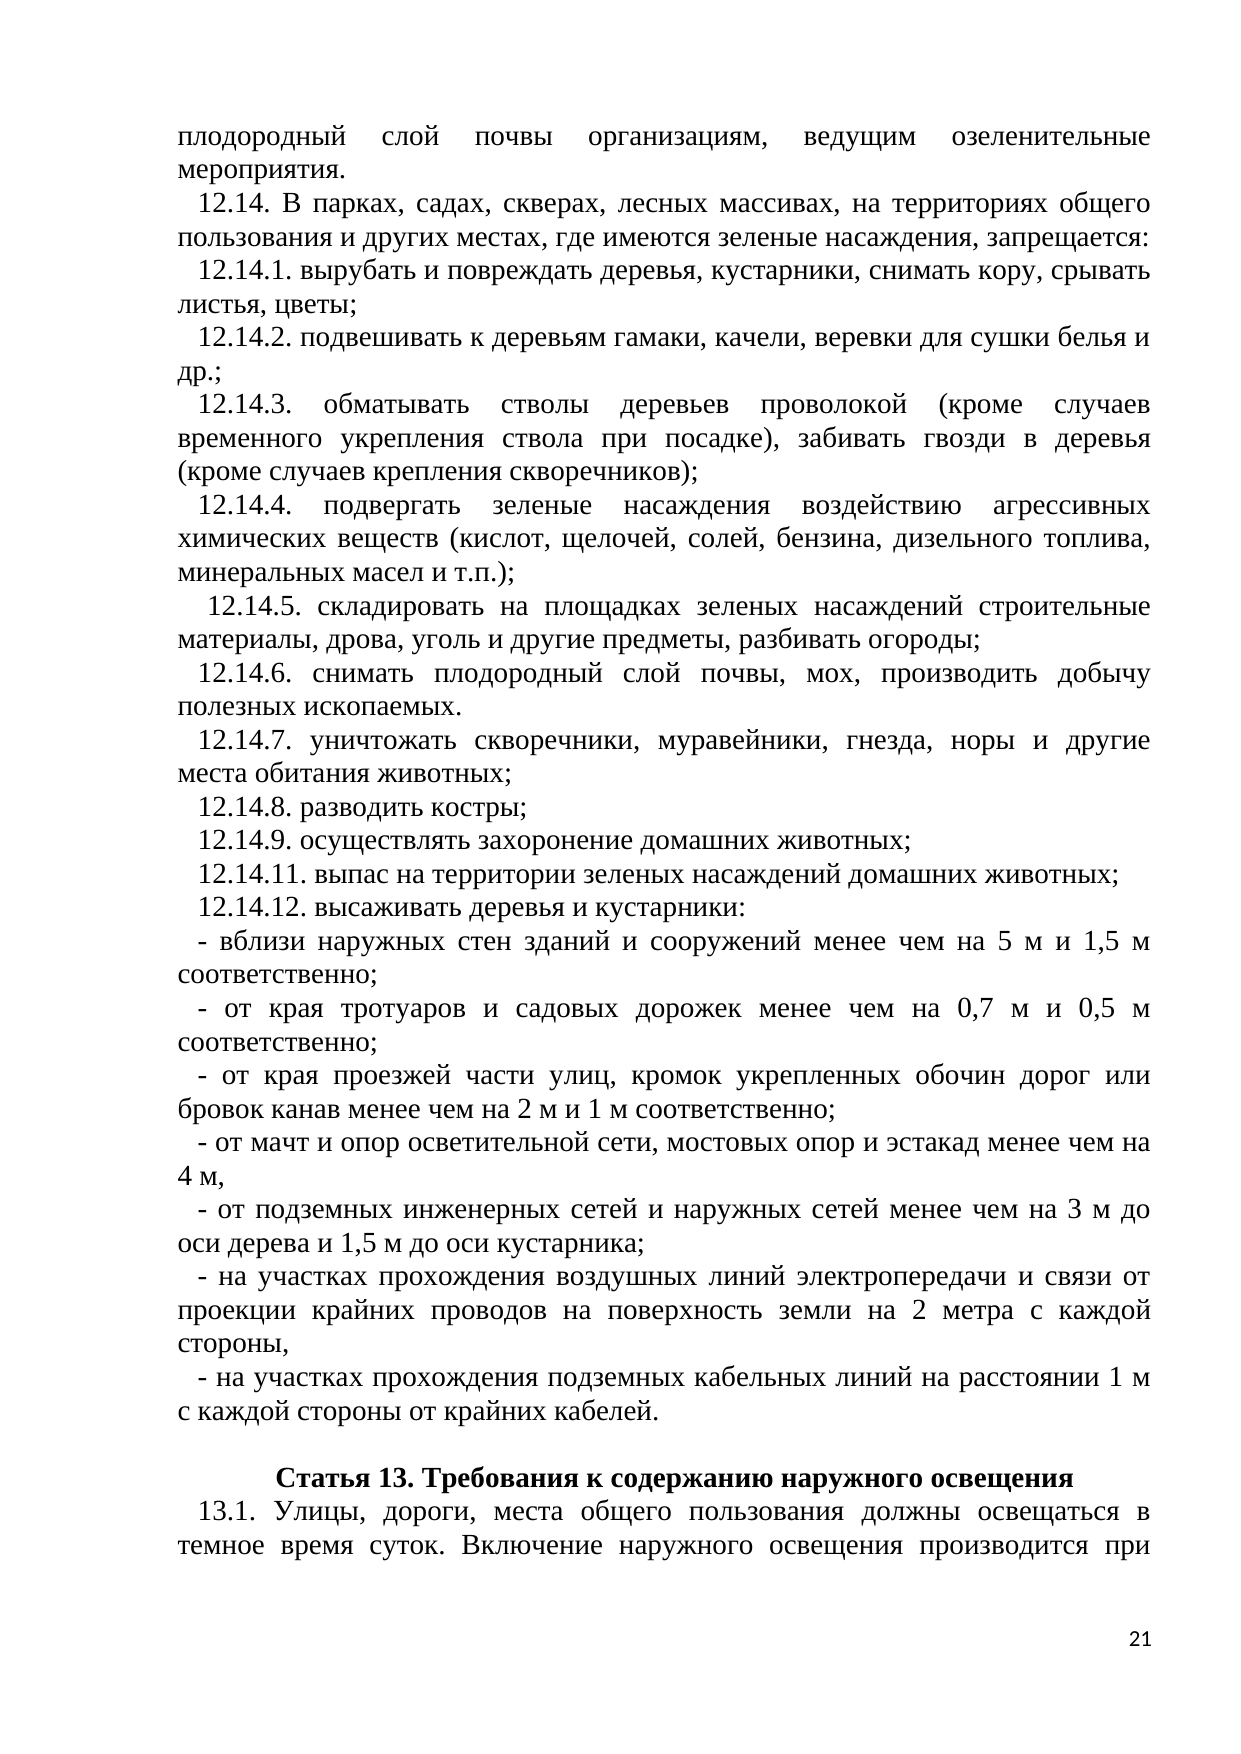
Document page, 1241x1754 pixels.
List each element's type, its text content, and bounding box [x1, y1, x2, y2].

text 12.14.7. уничтожать скворечники, муравейники, гнезда, норы и другие места обитания животных; [177, 722, 1152, 789]
text - от мачт и опор осветительной сети, мостовых опор и эстакад менее чем на 4 м, [177, 1124, 1152, 1191]
text 12.14.1. вырубать и повреждать деревья, кустарники, снимать кору, срывать листья, цветы; [177, 252, 1152, 319]
text 12.14.9. осуществлять захоронение домашних животных; [177, 822, 1152, 856]
text 12.14.5. складировать на площадках зеленых насаждений строительные материалы, дрова, уголь и другие предметы, разбивать огороды; [177, 588, 1152, 655]
text 12.14.2. подвешивать к деревьям гамаки, качели, веревки для сушки белья и др.; [177, 319, 1152, 386]
text - вблизи наружных стен зданий и сооружений менее чем на 5 м и 1,5 м соответственно; [177, 923, 1152, 990]
text 12.14.3. обматывать стволы деревьев проволокой (кроме случаев временного укрепления ствола при посадке), забивать гвозди в деревья (кроме случаев крепления скворечников); [177, 386, 1152, 487]
text 12.14.11. выпас на территории зеленых насаждений домашних животных; [177, 856, 1152, 889]
text 12.14.4. подвергать зеленые насаждения воздействию агрессивных химических веществ (кислот, щелочей, солей, бензина, дизельного топлива, минеральных масел и т.п.); [177, 487, 1152, 588]
text 12.14.12. высаживать деревья и кустарники: [177, 889, 1152, 923]
text - на участках прохождения воздушных линий электропередачи и связи от проекции крайних проводов на поверхность земли на 2 метра с каждой стороны, [177, 1258, 1152, 1359]
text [177, 1493, 1152, 1560]
text - от края тротуаров и садовых дорожек менее чем на 0,7 м и 0,5 м соответственно; [177, 990, 1152, 1057]
text - на участках прохождения подземных кабельных линий на расстоянии 1 м с каждой стороны от крайних кабелей. [177, 1359, 1152, 1426]
text - от подземных инженерных сетей и наружных сетей менее чем на 3 м до оси дерева и 1,5 м до оси кустарника; [177, 1191, 1152, 1258]
text - от края проезжей части улиц, кромок укрепленных обочин дорог или бровок канав менее чем на 2 м и 1 м соответственно; [177, 1057, 1152, 1124]
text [177, 118, 1152, 185]
text 12.14.8. разводить костры; [177, 789, 1152, 822]
text 12.14. В парках, садах, скверах, лесных массивах, на территориях общего пользования и других местах, где имеются зеленые насаждения, запрещается: [177, 185, 1152, 252]
text 12.14.6. снимать плодородный слой почвы, мох, производить добычу полезных ископаемых. [177, 655, 1152, 722]
text Статья 13. Требования к содержанию наружного освещения [177, 1460, 1152, 1493]
